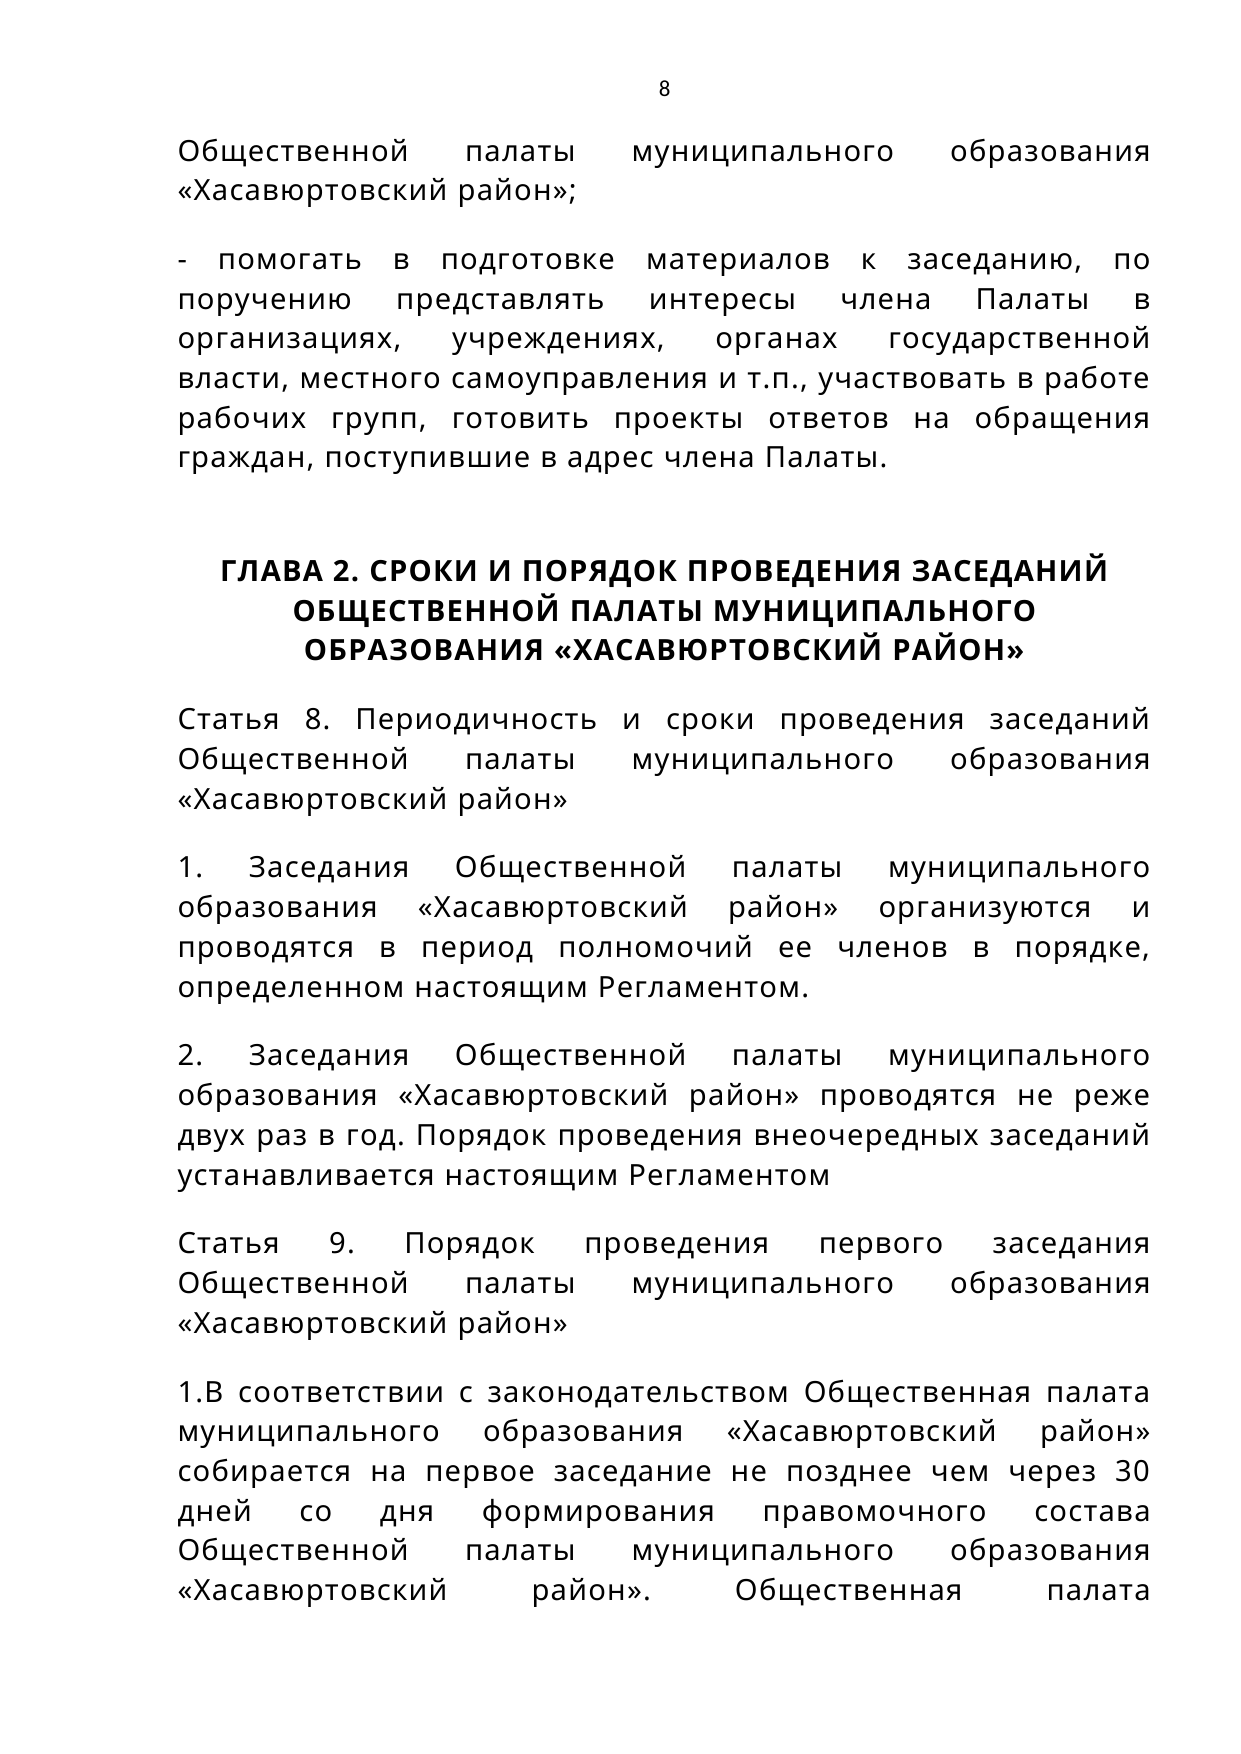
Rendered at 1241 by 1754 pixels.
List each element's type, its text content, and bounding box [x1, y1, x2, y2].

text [177, 130, 1152, 209]
text 2. Заседания Общественной палаты муниципального образования «Хасавюртовский район» проводятся не реже двух раз в год. Порядок проведения внеочередных заседаний устанавливается настоящим Регламентом [177, 1035, 1152, 1193]
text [177, 1371, 1152, 1609]
text - помогать в подготовке материалов к заседанию, по поручению представлять интересы члена Палаты в организациях, учреждениях, органах государственной власти, местного самоуправления и т.п., участвовать в работе рабочих групп, готовить проекты ответов на обращения граждан, поступившие в адрес члена Палаты. [177, 238, 1152, 476]
text Статья 9. Порядок проведения первого заседания Общественной палаты муниципального образования «Хасавюртовский район» [177, 1223, 1152, 1342]
text Статья 8. Периодичность и сроки проведения заседаний Общественной палаты муниципального образования «Хасавюртовский район» [177, 698, 1152, 818]
text 1. Заседания Общественной палаты муниципального образования «Хасавюртовский район» организуются и проводятся в период полномочий ее членов в порядке, определенном настоящим Регламентом. [177, 847, 1152, 1006]
text ГЛАВА 2. СРОКИ И ПОРЯДОК ПРОВЕДЕНИЯ ЗАСЕДАНИЙ ОБЩЕСТВЕННОЙ ПАЛАТЫ МУНИЦИПАЛЬНОГО ОБРАЗОВАНИЯ «ХАСАВЮРТОВСКИЙ РАЙОН» [177, 550, 1152, 669]
